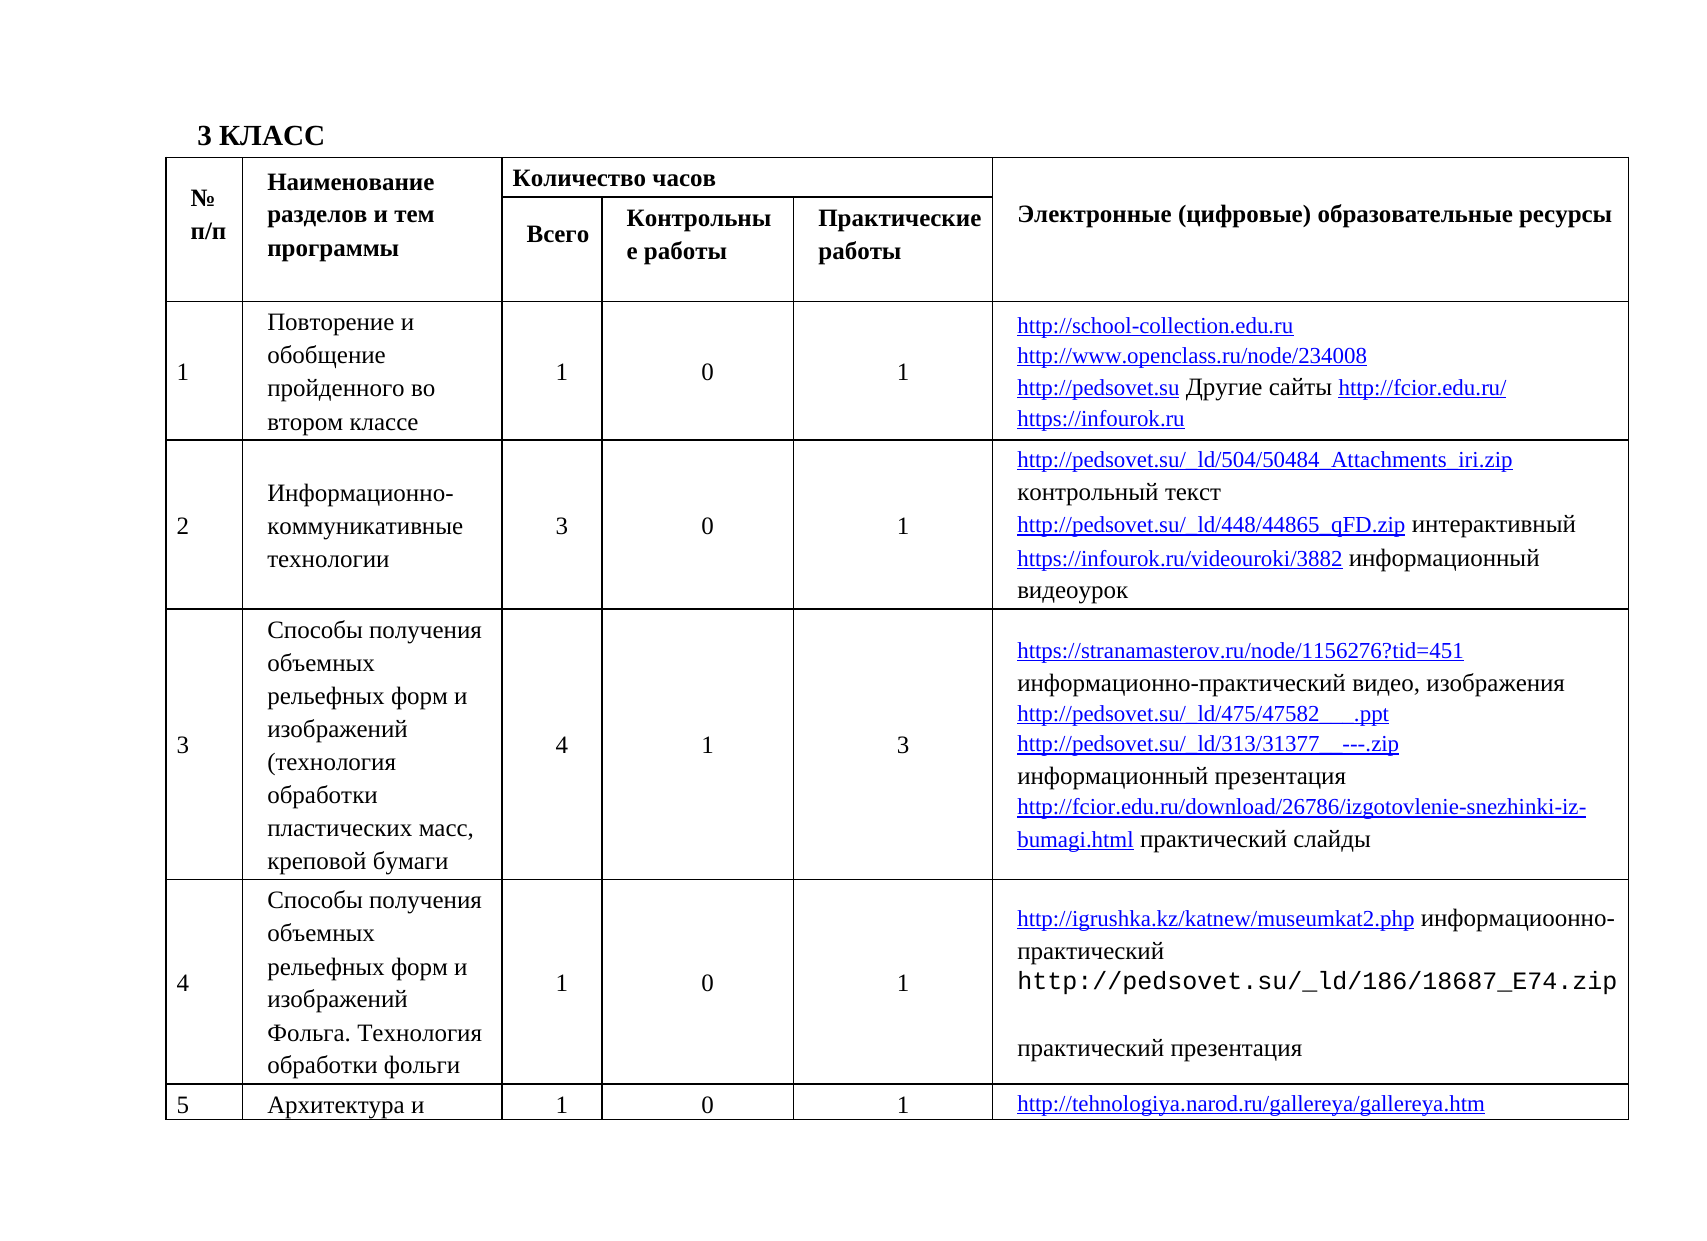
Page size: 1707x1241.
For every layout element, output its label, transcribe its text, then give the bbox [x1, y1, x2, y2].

table_cell 0 [603, 880, 793, 1083]
table_cell Практические работы [794, 198, 992, 301]
table_cell 1 [503, 1085, 601, 1119]
table_cell http://igrushka.kz/katnew/museumkat2.php информациоонно-практический http://pedsovet.su/_ld/186/18687_E74.zip практический презентация [993, 880, 1628, 1083]
table_cell 1 [794, 302, 992, 439]
table_cell 1 [603, 610, 793, 879]
table_cell 3 [503, 441, 601, 608]
text 3 КЛАСС [190, 118, 1618, 152]
table_cell Повторение и обобщение пройденного во втором классе [243, 302, 501, 439]
table_cell 1 [167, 302, 242, 439]
table_cell Способы получения объемных рельефных форм и изображений Фольга. Технология обработки фольги [243, 880, 501, 1083]
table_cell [243, 1085, 501, 1119]
table_cell https://stranamasterov.ru/node/1156276?tid=451 информационно-практический видео, изображения http://pedsovet.su/_ld/475/47582___.ppt http://pedsovet.su/_ld/313/31377__---.zip информационный презентация http://fcior.edu.ru/download/26786/izgotovlenie-snezhinki-iz-bumagi.html практический слайды [993, 610, 1628, 879]
table_cell 4 [503, 610, 601, 879]
table_cell http://pedsovet.su/_ld/504/50484_Attachments_iri.zip контрольный текст http://pedsovet.su/_ld/448/44865_qFD.zip интерактивный https://infourok.ru/videouroki/3882 информационный видеоурок [993, 441, 1628, 608]
table_cell 1 [794, 441, 992, 608]
table_cell 1 [503, 880, 601, 1083]
table_cell 2 [167, 441, 242, 608]
table_cell 0 [603, 441, 793, 608]
table_cell 0 [603, 1085, 793, 1119]
table_cell 3 [167, 610, 242, 879]
table_cell Контрольные работы [603, 198, 793, 301]
table_cell 1 [503, 302, 601, 439]
table_header № п/п [167, 158, 242, 301]
table_cell 1 [794, 1085, 992, 1119]
table_cell http://school-collection.edu.ru http://www.openclass.ru/node/234008 http://pedsovet.su Другие сайты http://fcior.edu.ru/ https://infourok.ru [993, 302, 1628, 439]
table_header Электронные (цифровые) образовательные ресурсы [993, 158, 1628, 301]
table_cell 3 [794, 610, 992, 879]
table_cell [993, 1085, 1628, 1119]
table_cell Информационно-коммуникативные технологии [243, 441, 501, 608]
table_cell 1 [794, 880, 992, 1083]
table_cell 4 [167, 880, 242, 1083]
table_cell Способы получения объемных рельефных форм и изображений (технология обработки пластических масс, креповой бумаги [243, 610, 501, 879]
table_cell 0 [603, 302, 793, 439]
table_header Наименование разделов и тем программы [243, 158, 501, 301]
table_cell Всего [503, 198, 601, 301]
table_header Количество часов [503, 158, 992, 196]
table_cell 5 [167, 1085, 242, 1119]
